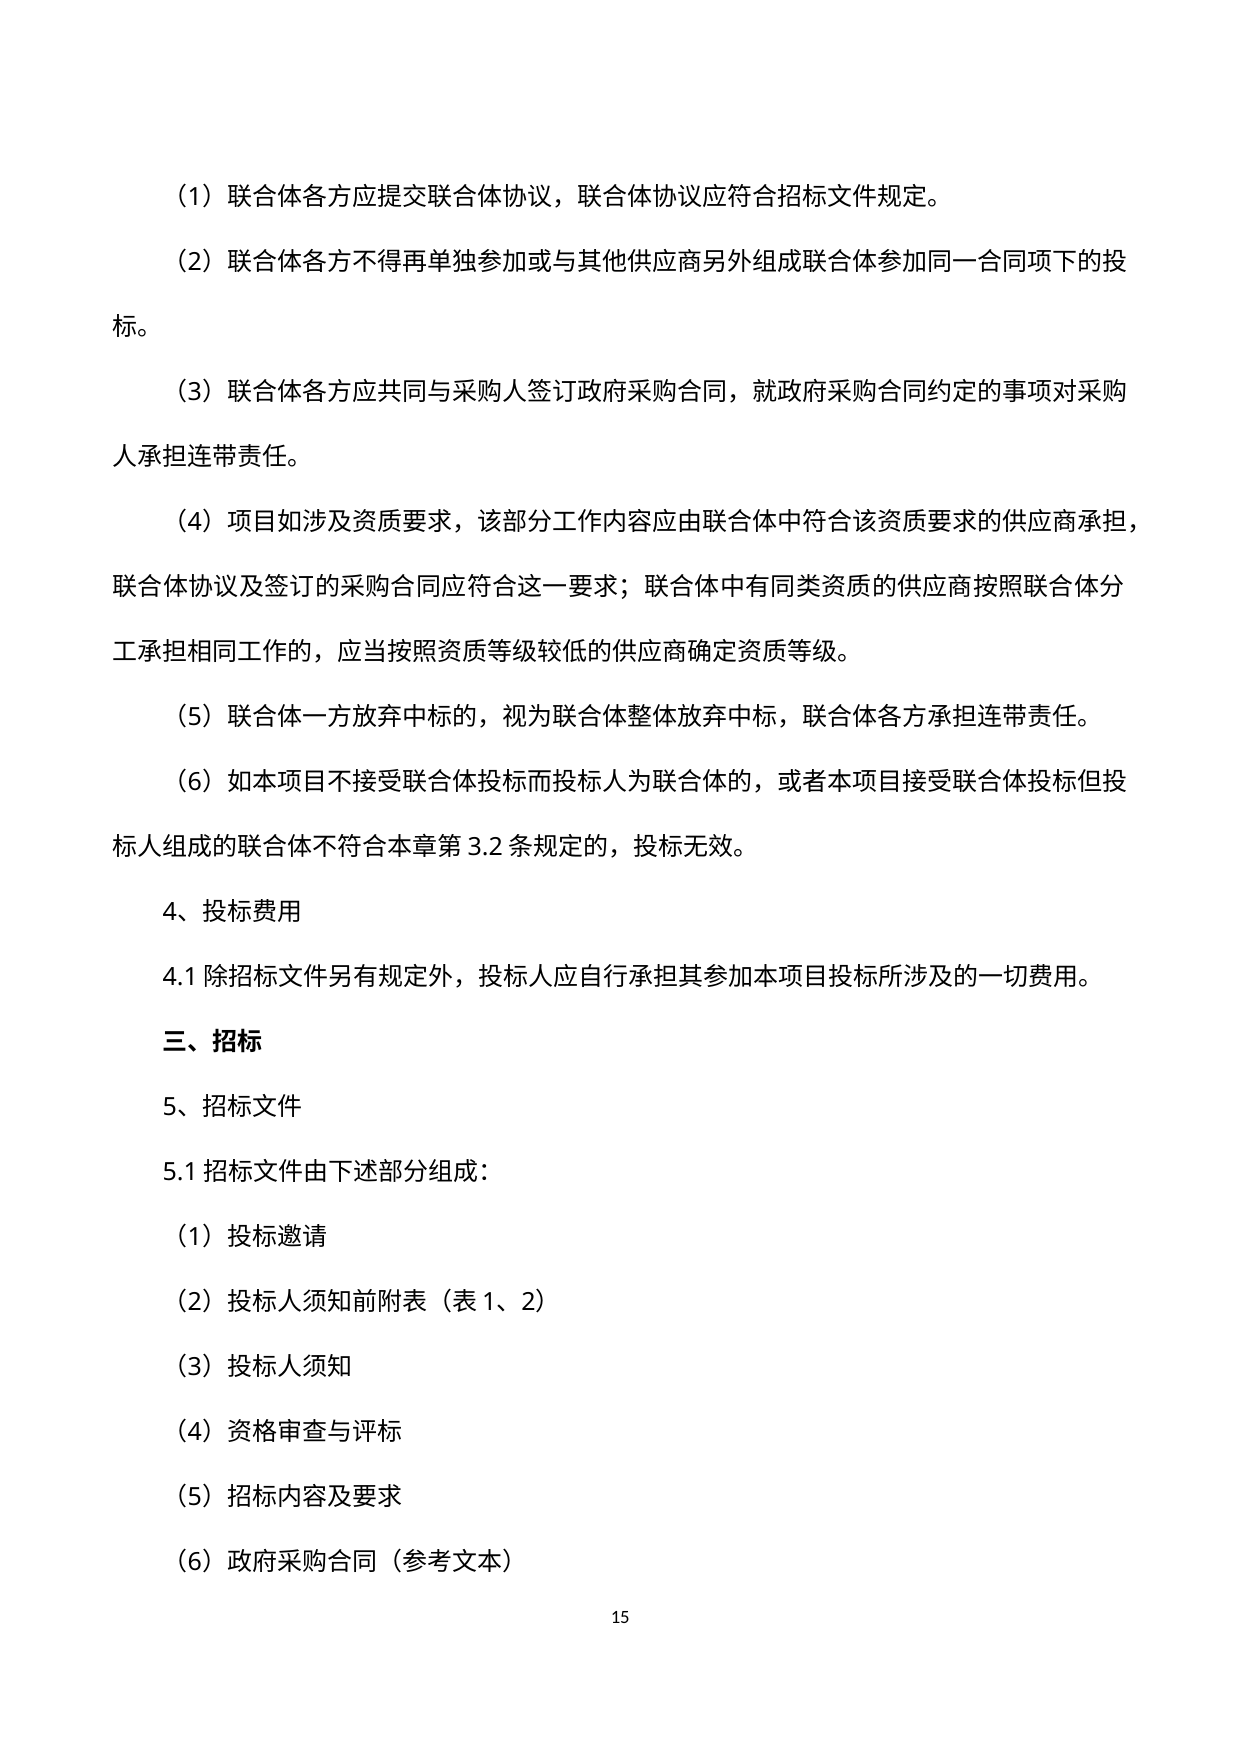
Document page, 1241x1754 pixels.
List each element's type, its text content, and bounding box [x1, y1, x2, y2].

text （3）投标人须知 [112, 1332, 1128, 1397]
text （6）如本项目不接受联合体投标而投标人为联合体的，或者本项目接受联合体投标但投标人组成的联合体不符合本章第3.2条规定的，投标无效。 [112, 747, 1128, 877]
text （3）联合体各方应共同与采购人签订政府采购合同，就政府采购合同约定的事项对采购人承担连带责任。 [112, 357, 1128, 487]
text （6）政府采购合同（参考文本） [112, 1527, 1128, 1592]
text 5.1招标文件由下述部分组成： [112, 1137, 1128, 1202]
text 5、招标文件 [112, 1072, 1128, 1137]
text （4）资格审查与评标 [112, 1397, 1128, 1462]
text 4.1除招标文件另有规定外，投标人应自行承担其参加本项目投标所涉及的一切费用。 [112, 942, 1128, 1007]
text （5）招标内容及要求 [112, 1462, 1128, 1527]
text （5）联合体一方放弃中标的，视为联合体整体放弃中标，联合体各方承担连带责任。 [112, 682, 1128, 747]
text （1）投标邀请 [112, 1202, 1128, 1267]
text （2）投标人须知前附表（表1、2） [112, 1267, 1128, 1332]
text （4）项目如涉及资质要求，该部分工作内容应由联合体中符合该资质要求的供应商承担，联合体协议及签订的采购合同应符合这一要求；联合体中有同类资质的供应商按照联合体分工承担相同工作的，应当按照资质等级较低的供应商确定资质等级。 [112, 487, 1128, 682]
text 4、投标费用 [112, 877, 1128, 942]
text （1）联合体各方应提交联合体协议，联合体协议应符合招标文件规定。 [112, 162, 1128, 227]
text 三、招标 [112, 1007, 1128, 1072]
text （2）联合体各方不得再单独参加或与其他供应商另外组成联合体参加同一合同项下的投标。 [112, 227, 1128, 357]
